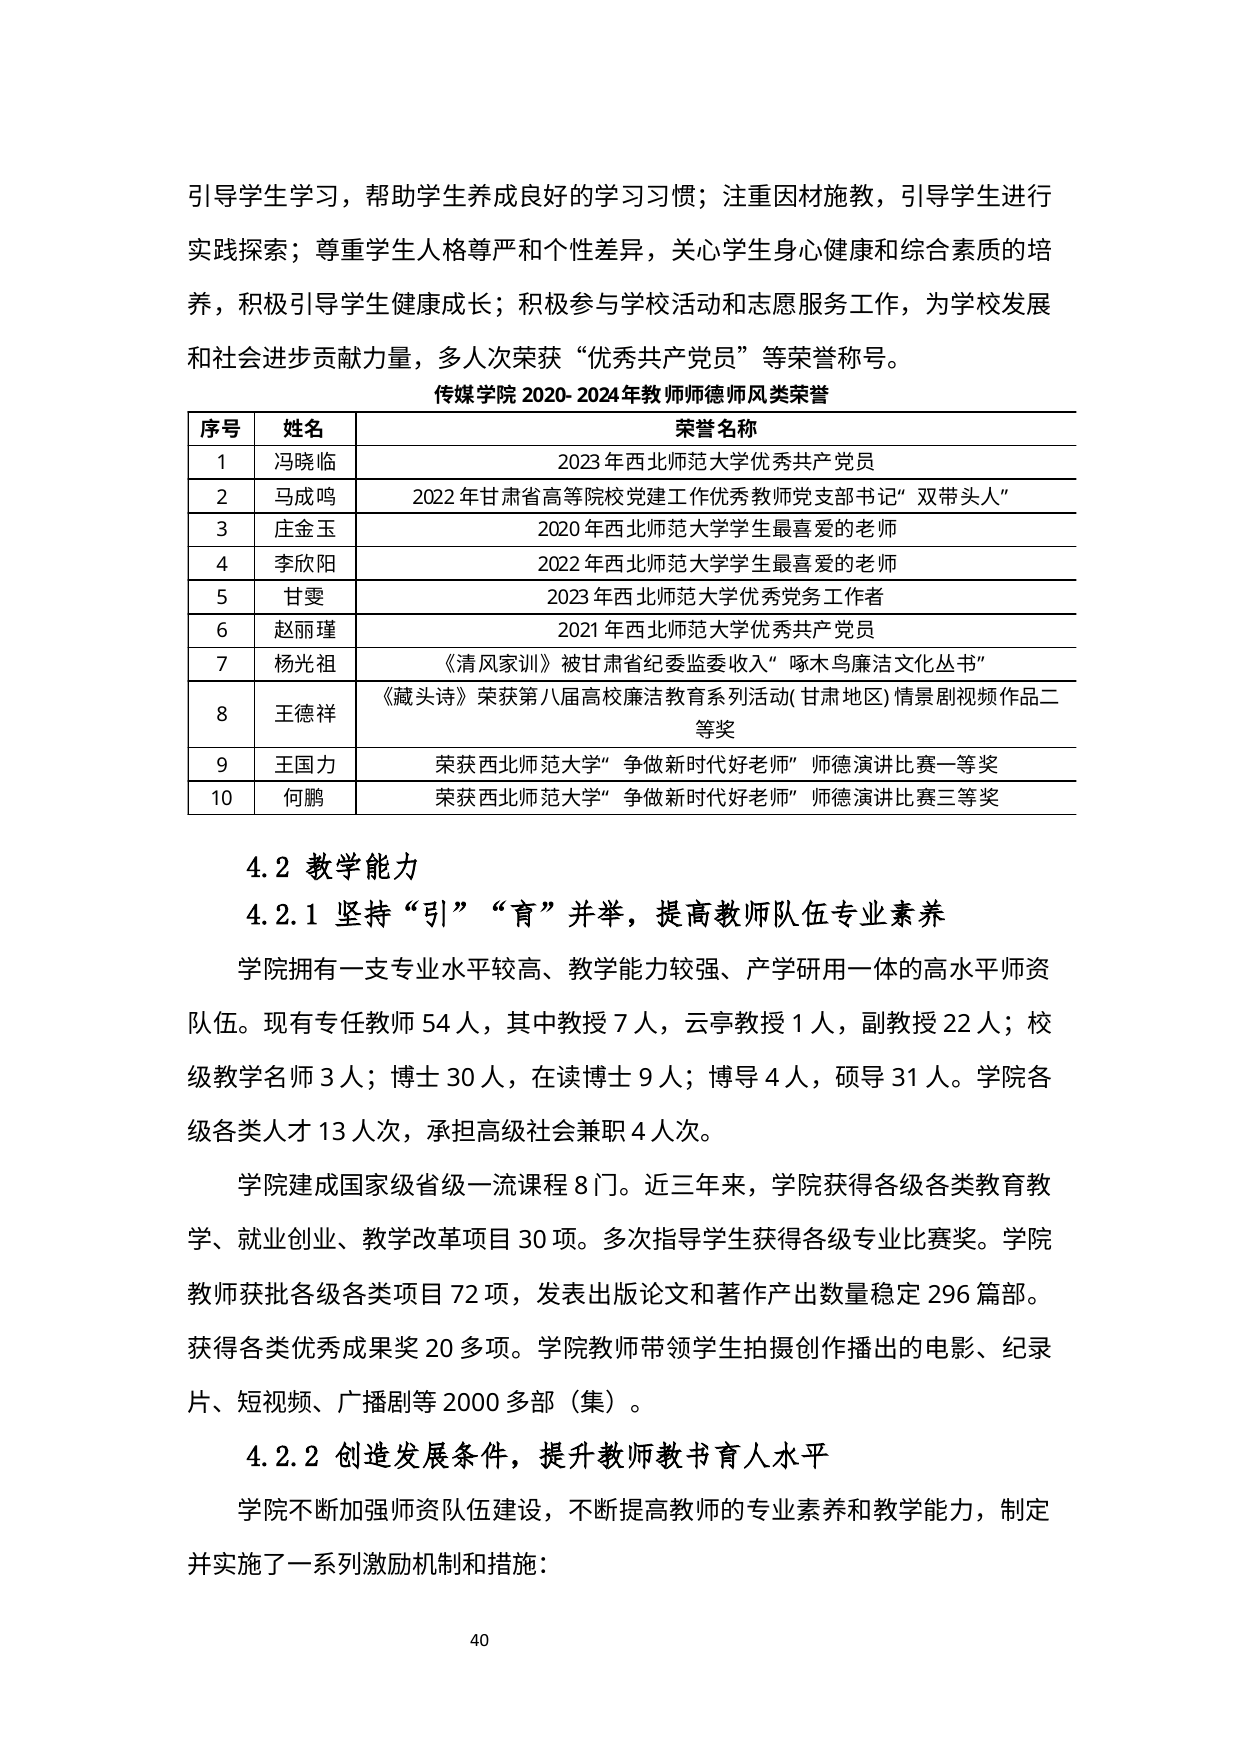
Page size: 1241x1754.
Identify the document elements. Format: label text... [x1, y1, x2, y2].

text 4.2.2 创造发展条件，提升教师教书育人水平 [187, 1422, 1053, 1476]
text 学院拥有一支专业水平较高、教学能力较强、产学研用一体的高水平师资队伍。现有专任教师54人，其中教授7人，云亭教授1人，副教授22人；校级教学名师3人；博士30人，在读博士9人；博导4人，硕导31人。学院各级各类人才13人次，承担高级社会兼职4人次。 [187, 935, 1053, 1151]
text 4.2 教学能力 [187, 847, 1053, 881]
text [187, 162, 1053, 379]
text 4.2.1 坚持“引”“育”并举，提高教师队伍专业素养 [187, 881, 1053, 935]
text 学院不断加强师资队伍建设，不断提高教师的专业素养和教学能力，制定并实施了一系列激励机制和措施： [187, 1476, 1053, 1585]
text 学院建成国家级省级一流课程8门。近三年来，学院获得各级各类教育教学、就业创业、教学改革项目30项。多次指导学生获得各级专业比赛奖。学院教师获批各级各类项目72项，发表出版论文和著作产出数量稳定296篇部。获得各类优秀成果奖20多项。学院教师带领学生拍摄创作播出的电影、纪录片、短视频、广播剧等2000多部（集）。 [187, 1151, 1053, 1422]
